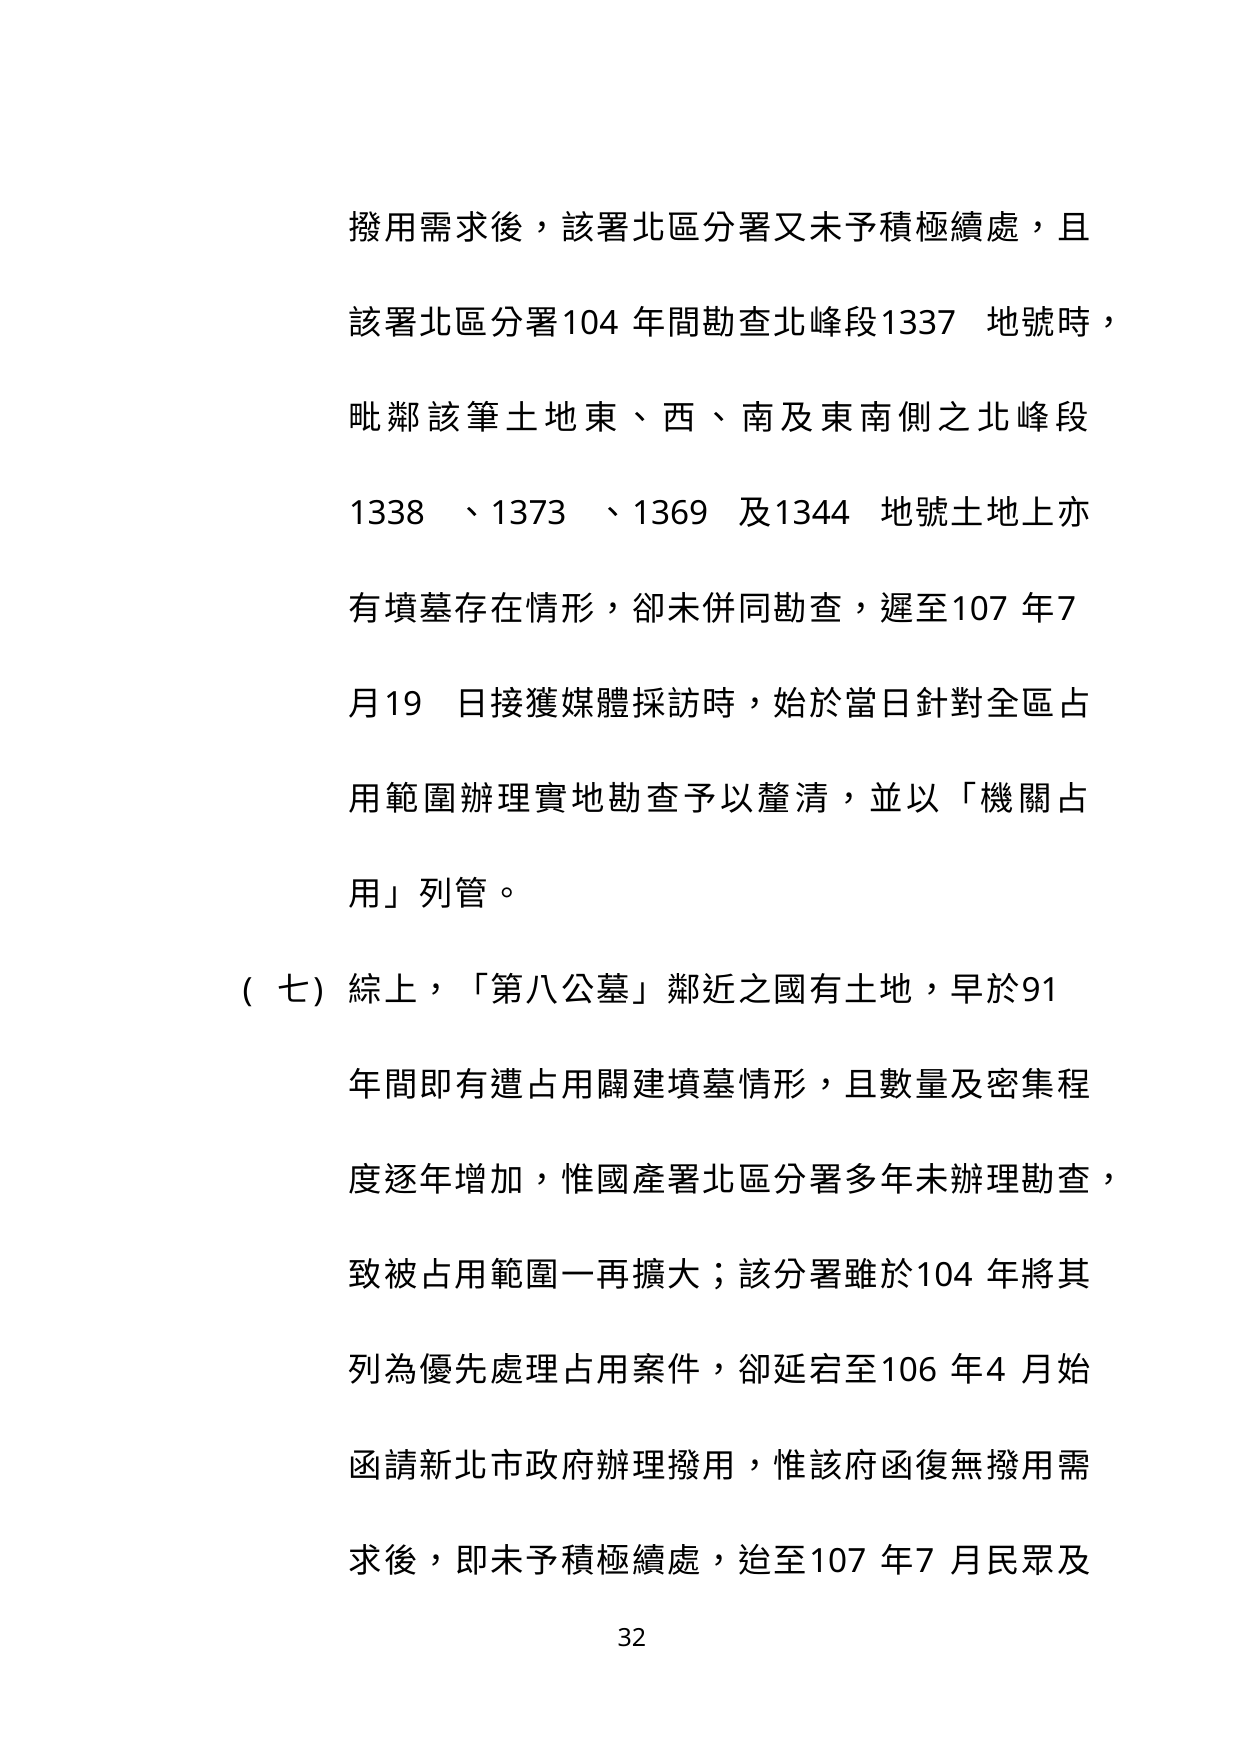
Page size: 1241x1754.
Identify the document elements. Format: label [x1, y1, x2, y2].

subtitle [242, 177, 1092, 939]
subtitle [242, 939, 1092, 1605]
